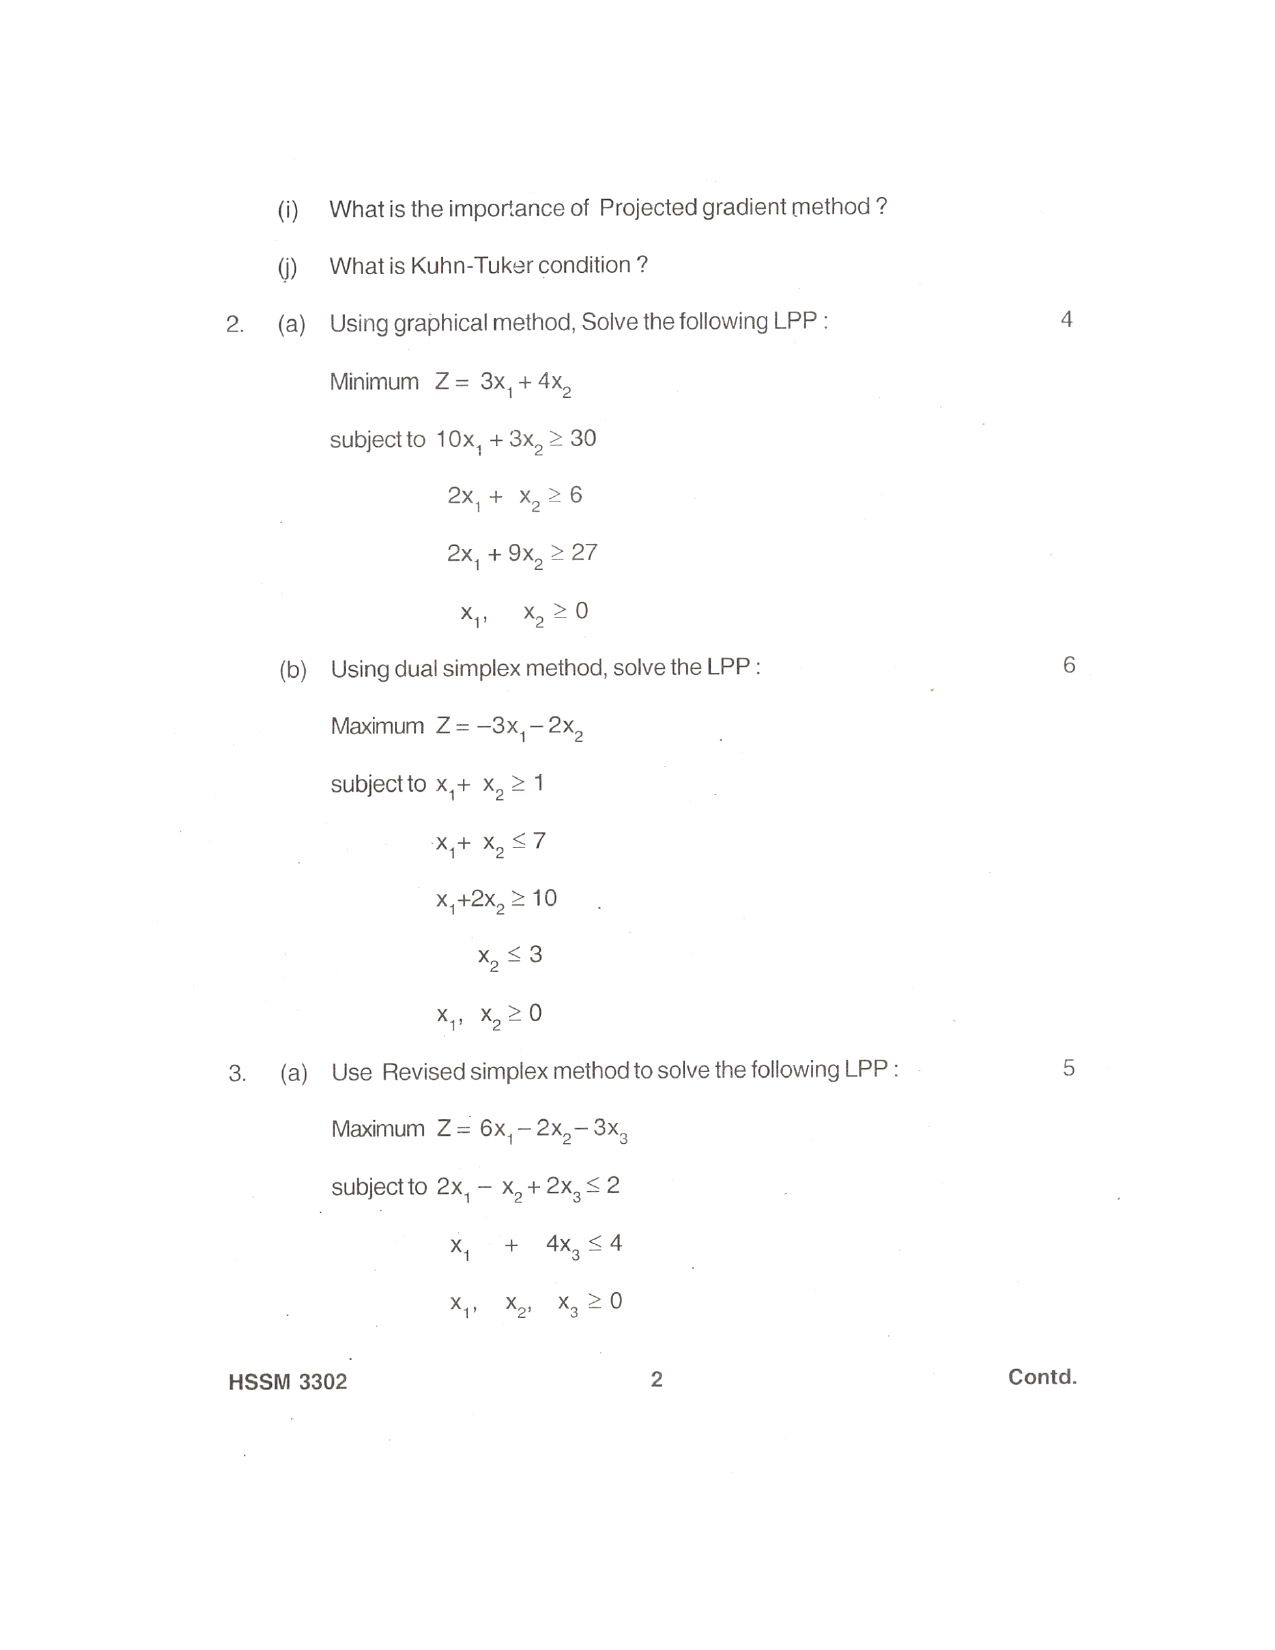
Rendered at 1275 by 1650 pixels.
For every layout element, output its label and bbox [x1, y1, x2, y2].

picture [150, 150, 1125, 1491]
